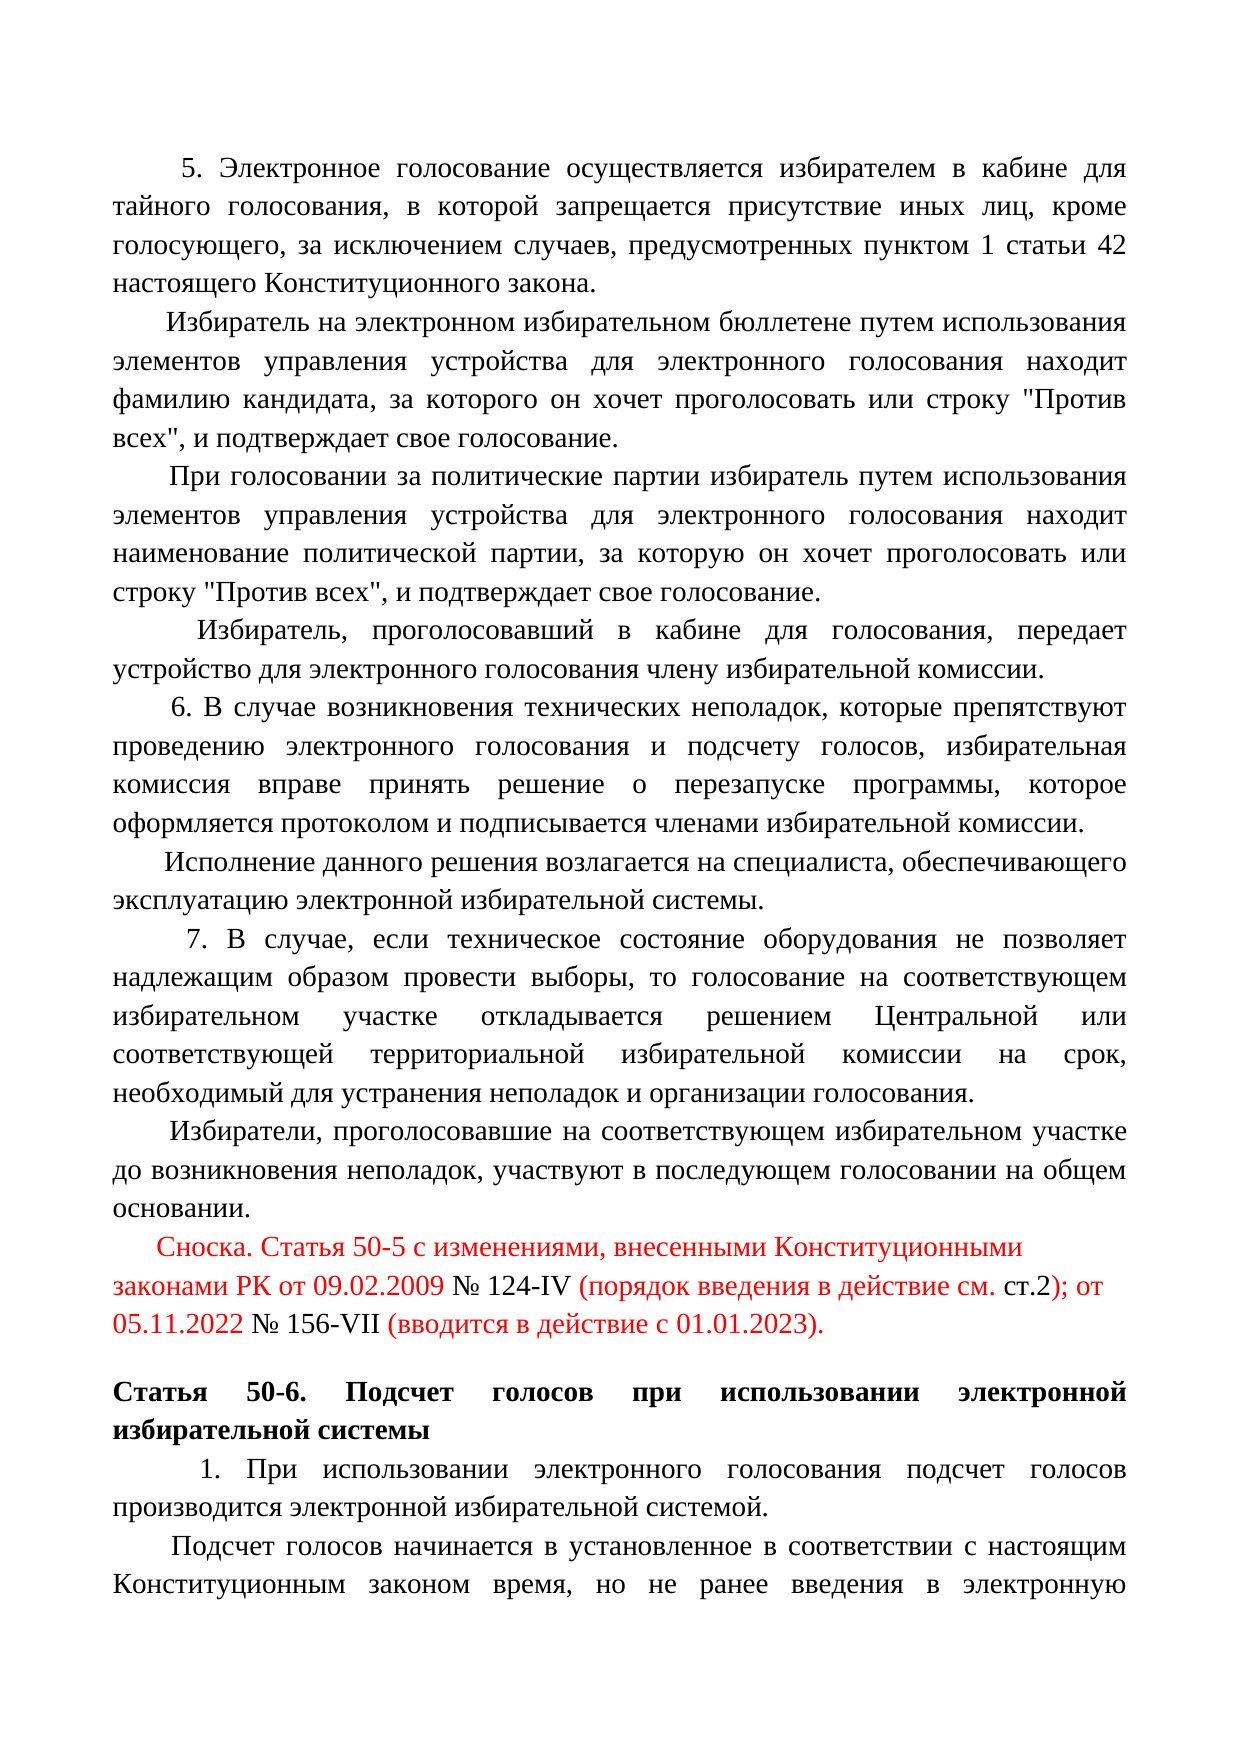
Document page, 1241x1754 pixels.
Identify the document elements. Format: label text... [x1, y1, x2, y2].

text Сноска. Статья 50-5 с изменениями, внесенными Конституционными законами РК от 09.02.2009 № 124-IV (порядок введения в действие см. ст.2); от 05.11.2022 № 156-VІI (вводится в действие с 01.01.2023). [112, 1229, 1128, 1370]
text Избиратель на электронном избирательном бюллетене путем использования элементов управления устройства для электронного голосования находит фамилию кандидата, за которого он хочет проголосовать или строку "Против всех", и подтверждает свое голосование. [112, 304, 1128, 453]
text Исполнение данного решения возлагается на специалиста, обеспечивающего эксплуатацию электронной избирательной системы. [112, 844, 1128, 916]
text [112, 1528, 1128, 1600]
text 6. В случае возникновения технических неполадок, которые препятствуют проведению электронного голосования и подсчету голосов, избирательная комиссия вправе принять решение о перезапуске программы, которое оформляется протоколом и подписывается членами избирательной комиссии. [112, 689, 1128, 839]
text 1. При использовании электронного голосования подсчет голосов производится электронной избирательной системой. [112, 1451, 1128, 1523]
text При голосовании за политические партии избиратель путем использования элементов управления устройства для электронного голосования находит наименование политической партии, за которую он хочет проголосовать или строку "Против всех", и подтверждает свое голосование. [112, 458, 1128, 607]
text 5. Электронное голосование осуществляется избирателем в кабине для тайного голосования, в которой запрещается присутствие иных лиц, кроме голосующего, за исключением случаев, предусмотренных пунктом 1 статьи 42 настоящего Конституционного закона. [112, 150, 1128, 299]
text Избиратель, проголосовавший в кабине для голосования, передает устройство для электронного голосования члену избирательной комиссии. [112, 612, 1128, 684]
text 7. В случае, если техническое состояние оборудования не позволяет надлежащим образом провести выборы, то голосование на соответствующем избирательном участке откладывается решением Центральной или соответствующей территориальной избирательной комиссии на срок, необходимый для устранения неполадок и организации голосования. [112, 921, 1128, 1108]
text Избиратели, проголосовавшие на соответствующем избирательном участке до возникновения неполадок, участвуют в последующем голосовании на общем основании. [112, 1113, 1128, 1224]
text Статья 50-6. Подсчет голосов при использовании электронной избирательной системы [112, 1374, 1128, 1446]
